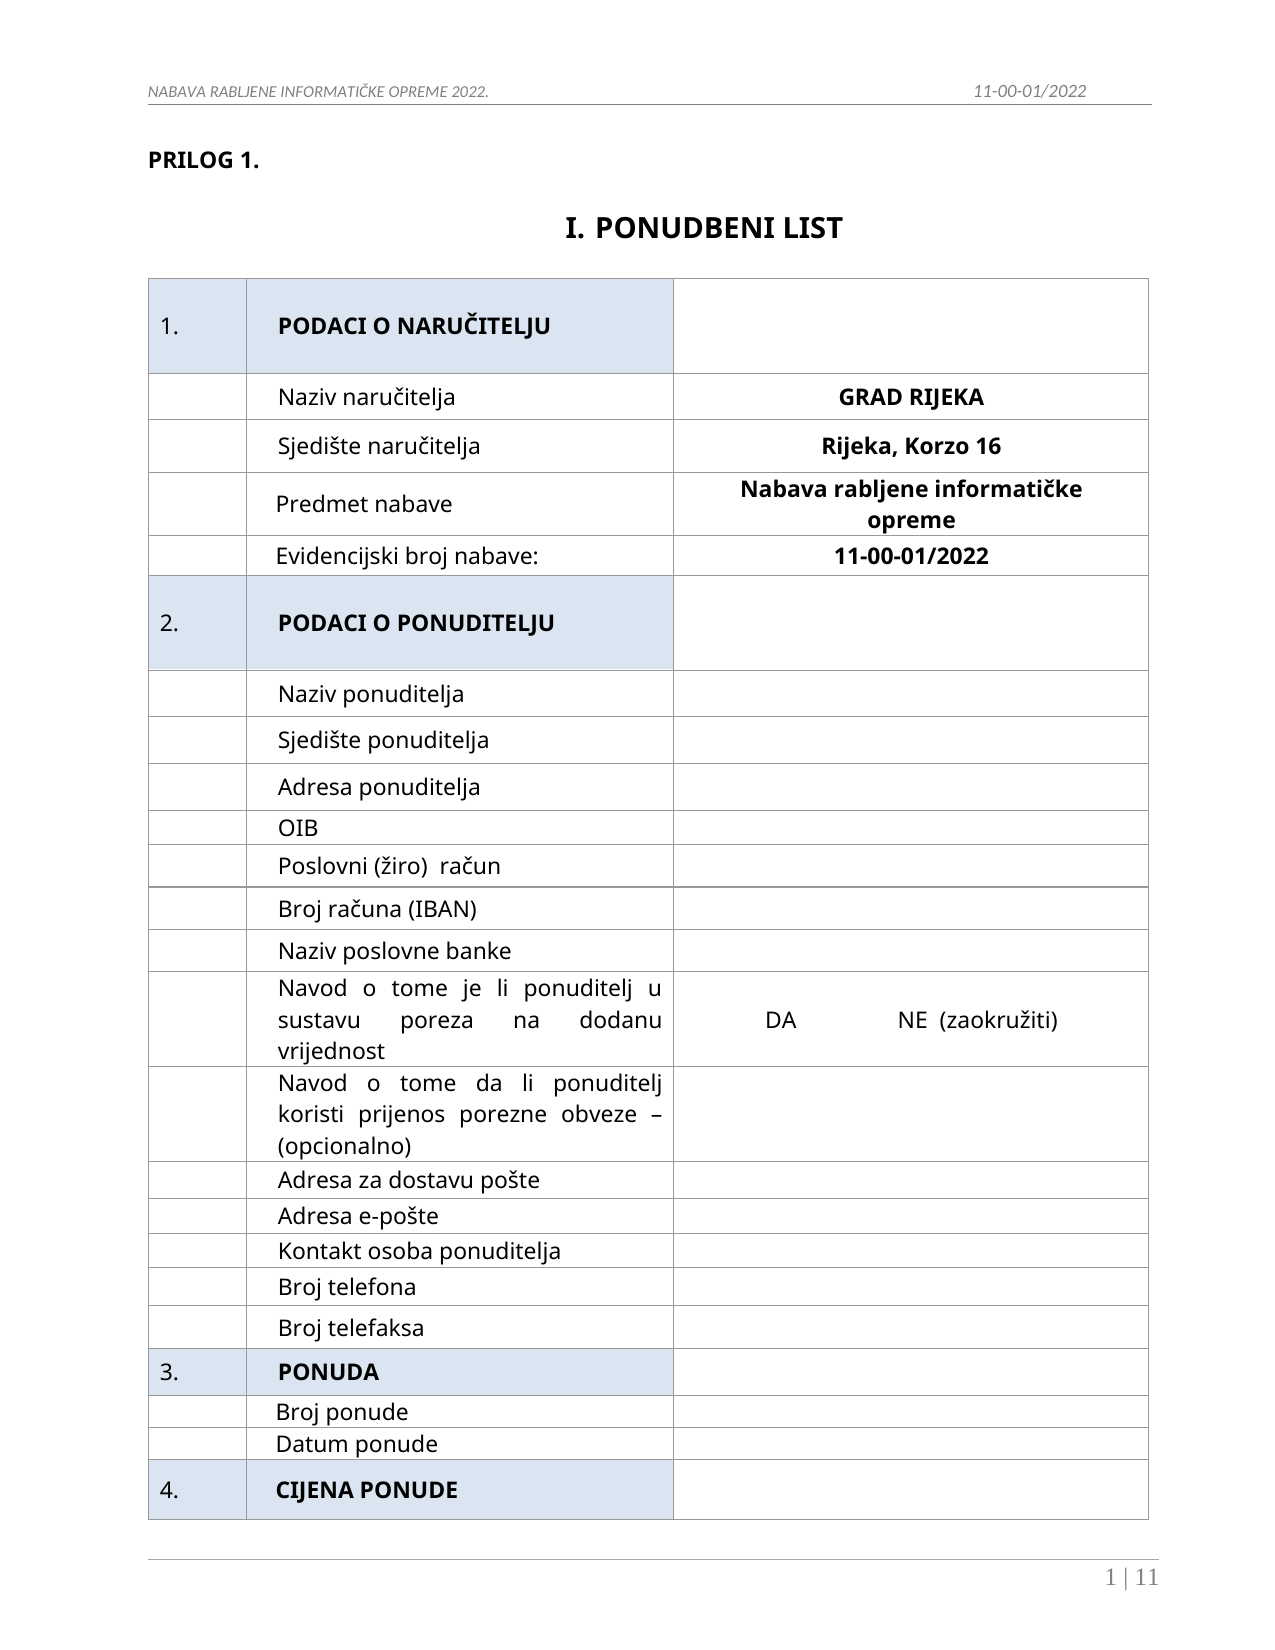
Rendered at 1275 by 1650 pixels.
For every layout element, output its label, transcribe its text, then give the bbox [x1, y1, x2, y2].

table_cell Nabava rabljene informatičke opreme [674, 473, 1148, 535]
table_cell [674, 811, 1148, 844]
table_cell [674, 1234, 1148, 1267]
table_cell [149, 930, 246, 971]
table_cell [674, 764, 1148, 809]
table_cell 2. [149, 576, 246, 669]
table_cell [149, 1428, 246, 1459]
table_cell [674, 1067, 1148, 1161]
table_cell [674, 1349, 1148, 1395]
table_cell [674, 1306, 1148, 1348]
table_cell [674, 671, 1148, 716]
table_cell Poslovni (žiro) račun [247, 845, 673, 886]
table_cell [674, 845, 1148, 886]
table_cell [149, 1306, 246, 1348]
text PRILOG 1. [148, 144, 1186, 176]
table_cell [674, 1396, 1148, 1427]
table_cell Naziv poslovne banke [247, 930, 673, 971]
table_cell Kontakt osoba ponuditelja [247, 1234, 673, 1267]
table_cell [149, 717, 246, 763]
table_cell [674, 1268, 1148, 1305]
table_cell [674, 930, 1148, 971]
table_cell Navod o tome da li ponuditelj koristi prijenos porezne obveze – (opcionalno) [247, 1067, 673, 1161]
table_cell [674, 1428, 1148, 1459]
table_cell [674, 888, 1148, 929]
table_cell Navod o tome je li ponuditelj u sustavu poreza na dodanu vrijednost [247, 972, 673, 1066]
table_cell [149, 1199, 246, 1233]
table_cell [674, 576, 1148, 669]
table_cell [674, 1199, 1148, 1233]
table_cell Adresa za dostavu pošte [247, 1162, 673, 1198]
table_cell Adresa ponuditelja [247, 764, 673, 809]
table_cell [149, 888, 246, 929]
table_cell Naziv ponuditelja [247, 671, 673, 716]
list PONUDBENI LIST [222, 207, 1187, 247]
table_cell OIB [247, 811, 673, 844]
table_cell [149, 536, 246, 575]
table_cell [149, 764, 246, 809]
table_cell [149, 1234, 246, 1267]
table_cell Sjedište naručitelja [247, 420, 673, 472]
table_cell Broj računa (IBAN) [247, 888, 673, 929]
table_cell [149, 473, 246, 535]
table_cell Datum ponude [247, 1428, 673, 1459]
table_cell CIJENA PONUDE [247, 1460, 673, 1519]
table_cell Rijeka, Korzo 16 [674, 420, 1148, 472]
table_cell Naziv naručitelja [247, 374, 673, 419]
table_cell PODACI O PONUDITELJU [247, 576, 673, 669]
table_cell Sjedište ponuditelja [247, 717, 673, 763]
table_cell Adresa e-pošte [247, 1199, 673, 1233]
table_header 1. [149, 279, 246, 373]
table_cell [149, 420, 246, 472]
table_cell [149, 1067, 246, 1161]
table_cell Evidencijski broj nabave: [247, 536, 673, 575]
table_cell PONUDA [247, 1349, 673, 1395]
table_header PODACI O NARUČITELJU [247, 279, 673, 373]
table_cell [149, 671, 246, 716]
table_cell Broj ponude [247, 1396, 673, 1427]
table_cell [674, 717, 1148, 763]
table_cell 3. [149, 1349, 246, 1395]
table_cell [674, 1460, 1148, 1519]
table_cell Broj telefona [247, 1268, 673, 1305]
table_cell [149, 1268, 246, 1305]
table_cell [149, 845, 246, 886]
table_cell Predmet nabave [247, 473, 673, 535]
table_cell Broj telefaksa [247, 1306, 673, 1348]
table_cell 11-00-01/2022 [674, 536, 1148, 575]
table_cell [149, 1162, 246, 1198]
table_cell [149, 811, 246, 844]
table_cell GRAD RIJEKA [674, 374, 1148, 419]
table_header [674, 279, 1148, 373]
table_cell [149, 1396, 246, 1427]
table_cell [674, 1162, 1148, 1198]
table_cell 4. [149, 1460, 246, 1519]
table_cell [149, 374, 246, 419]
table_cell DA NE (zaokružiti) [674, 972, 1148, 1066]
table_cell [149, 972, 246, 1066]
